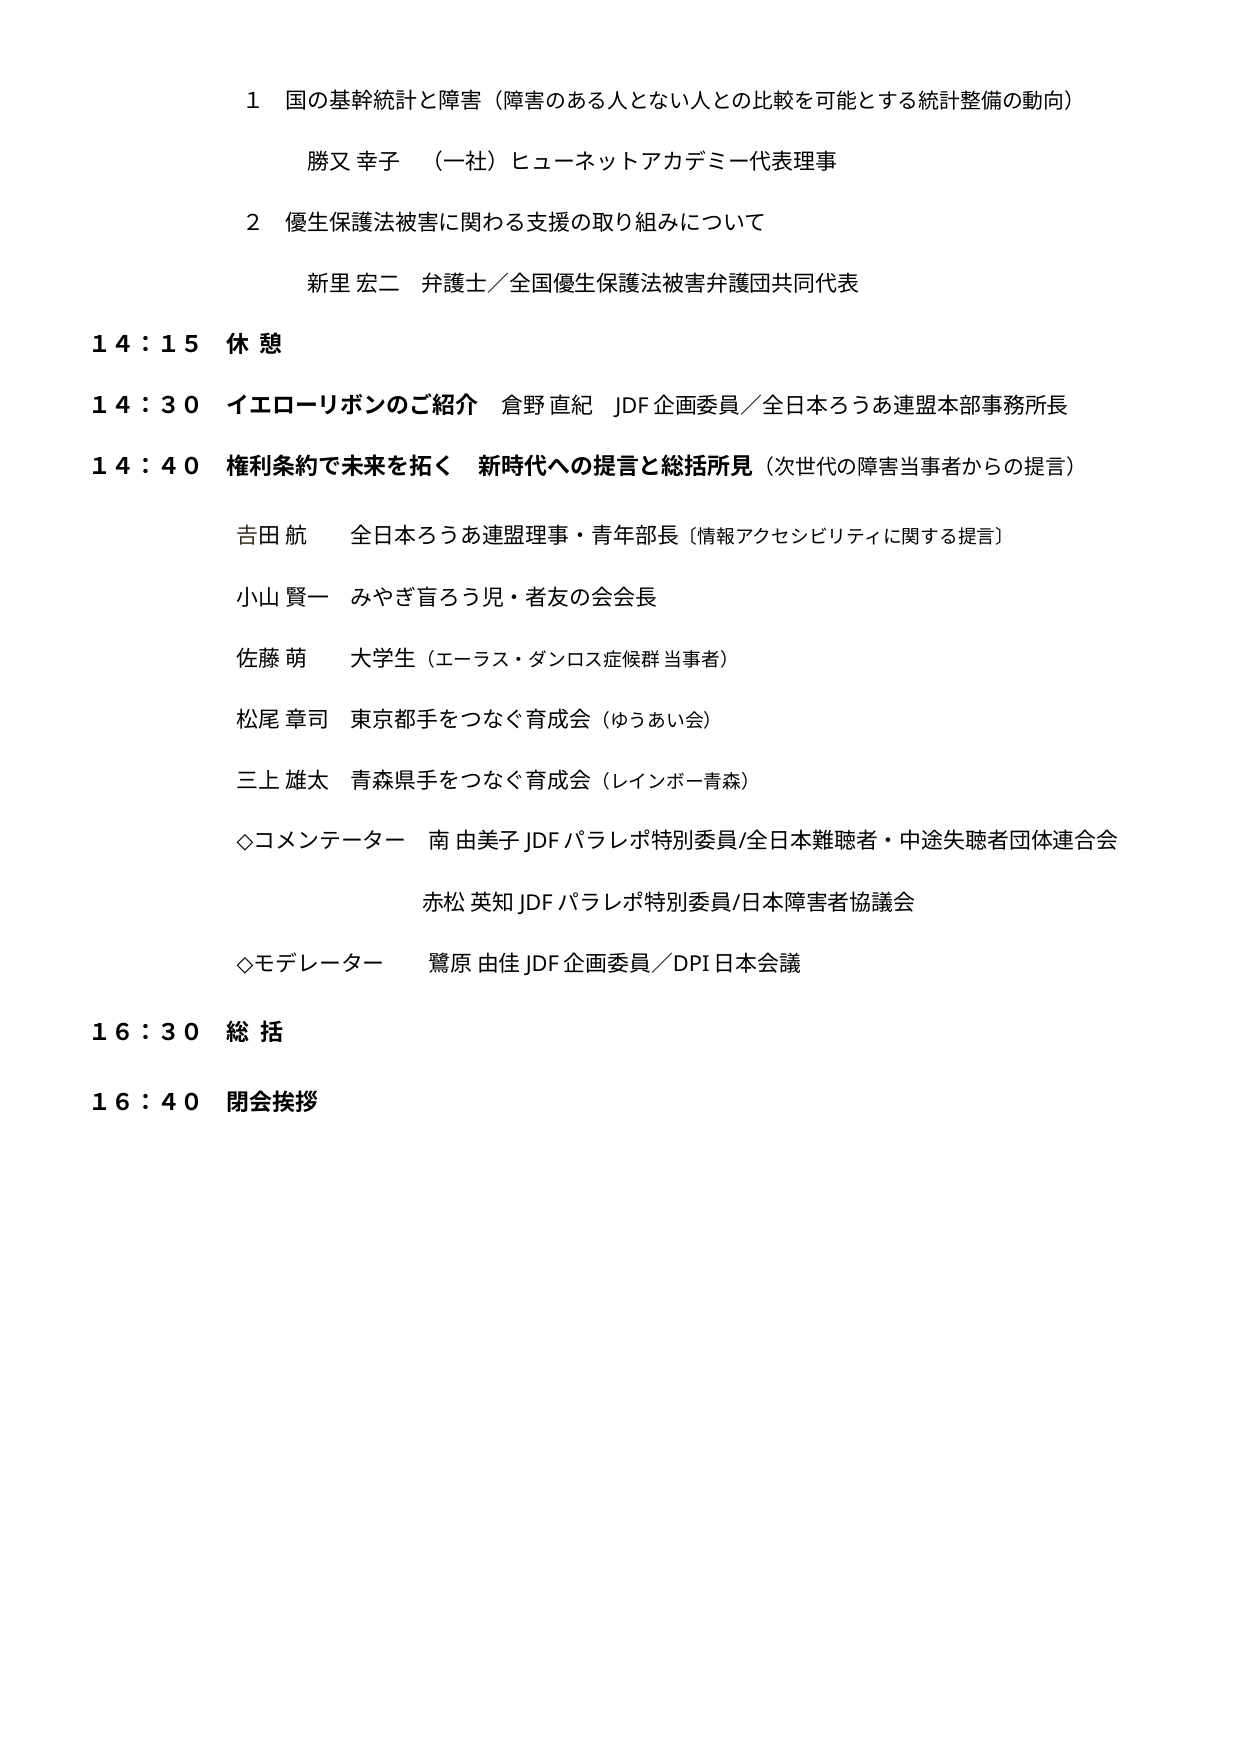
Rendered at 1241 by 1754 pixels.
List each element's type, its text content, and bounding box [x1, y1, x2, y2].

text １６：４０ 閉会挨拶 [89, 1070, 1152, 1131]
text 勝又 幸子 （一社）ヒューネットアカデミー代表理事 [89, 129, 1152, 190]
text １ 国の基幹統計と障害（障害のある人とない人との比較を可能とする統計整備の動向） [89, 68, 1152, 129]
text 松尾 章司 東京都手をつなぐ育成会（ゆうあい会） [236, 687, 1152, 748]
text 佐藤 萌 大学生（エーラス・ダンロス症候群 当事者） [236, 626, 1152, 687]
text 𠮷田 航 全日本ろうあ連盟理事・青年部長〔情報アクセシビリティに関する提言〕 [236, 504, 1152, 565]
text １４：４０ 権利条約で未来を拓く 新時代への提言と総括所見（次世代の障害当事者からの提言） [89, 434, 1152, 495]
text ◇コメンテーター 南 由美子 JDFパラレポ特別委員/全日本難聴者・中途失聴者団体連合会 [236, 809, 1152, 870]
text 赤松 英知 JDFパラレポ特別委員/日本障害者協議会 [236, 870, 1152, 931]
text 三上 雄太 青森県手をつなぐ育成会（レインボー青森） [236, 748, 1152, 809]
text １６：３０ 総括 [89, 1000, 1152, 1061]
text 新里 宏二 弁護士／全国優生保護法被害弁護団共同代表 [89, 251, 1152, 312]
text １４：３０ イエローリボンのご紹介 倉野 直紀 JDF企画委員／全日本ろうあ連盟本部事務所長 [89, 373, 1152, 434]
text １４：１５ 休憩 [89, 312, 1152, 373]
text 小山 賢一 みやぎ盲ろう児・者友の会会長 [236, 565, 1152, 626]
text ２ 優生保護法被害に関わる支援の取り組みについて [89, 190, 1152, 251]
text ◇モデレーター 鷺原 由佳 JDF企画委員／DPI日本会議 [236, 931, 1152, 992]
